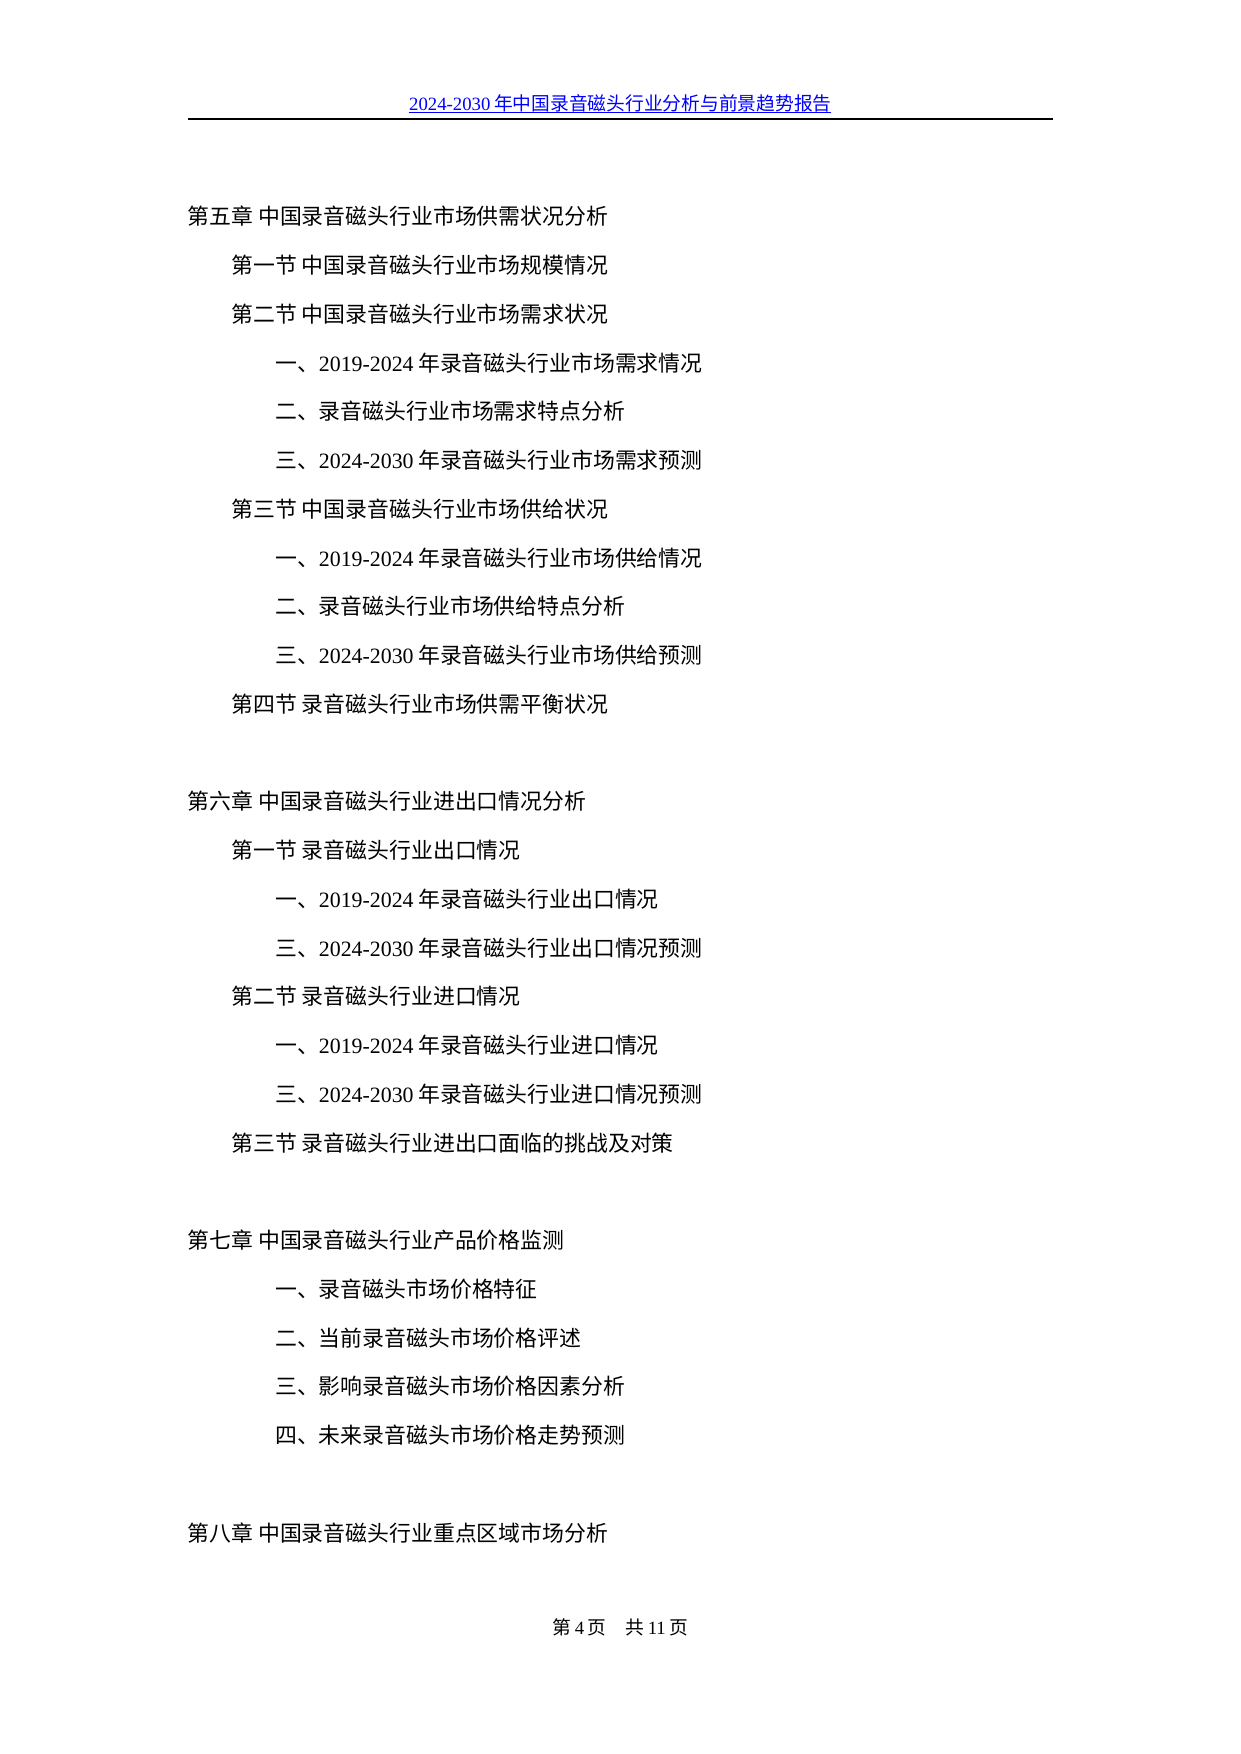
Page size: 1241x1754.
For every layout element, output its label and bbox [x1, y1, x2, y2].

text [187, 150, 1053, 1548]
